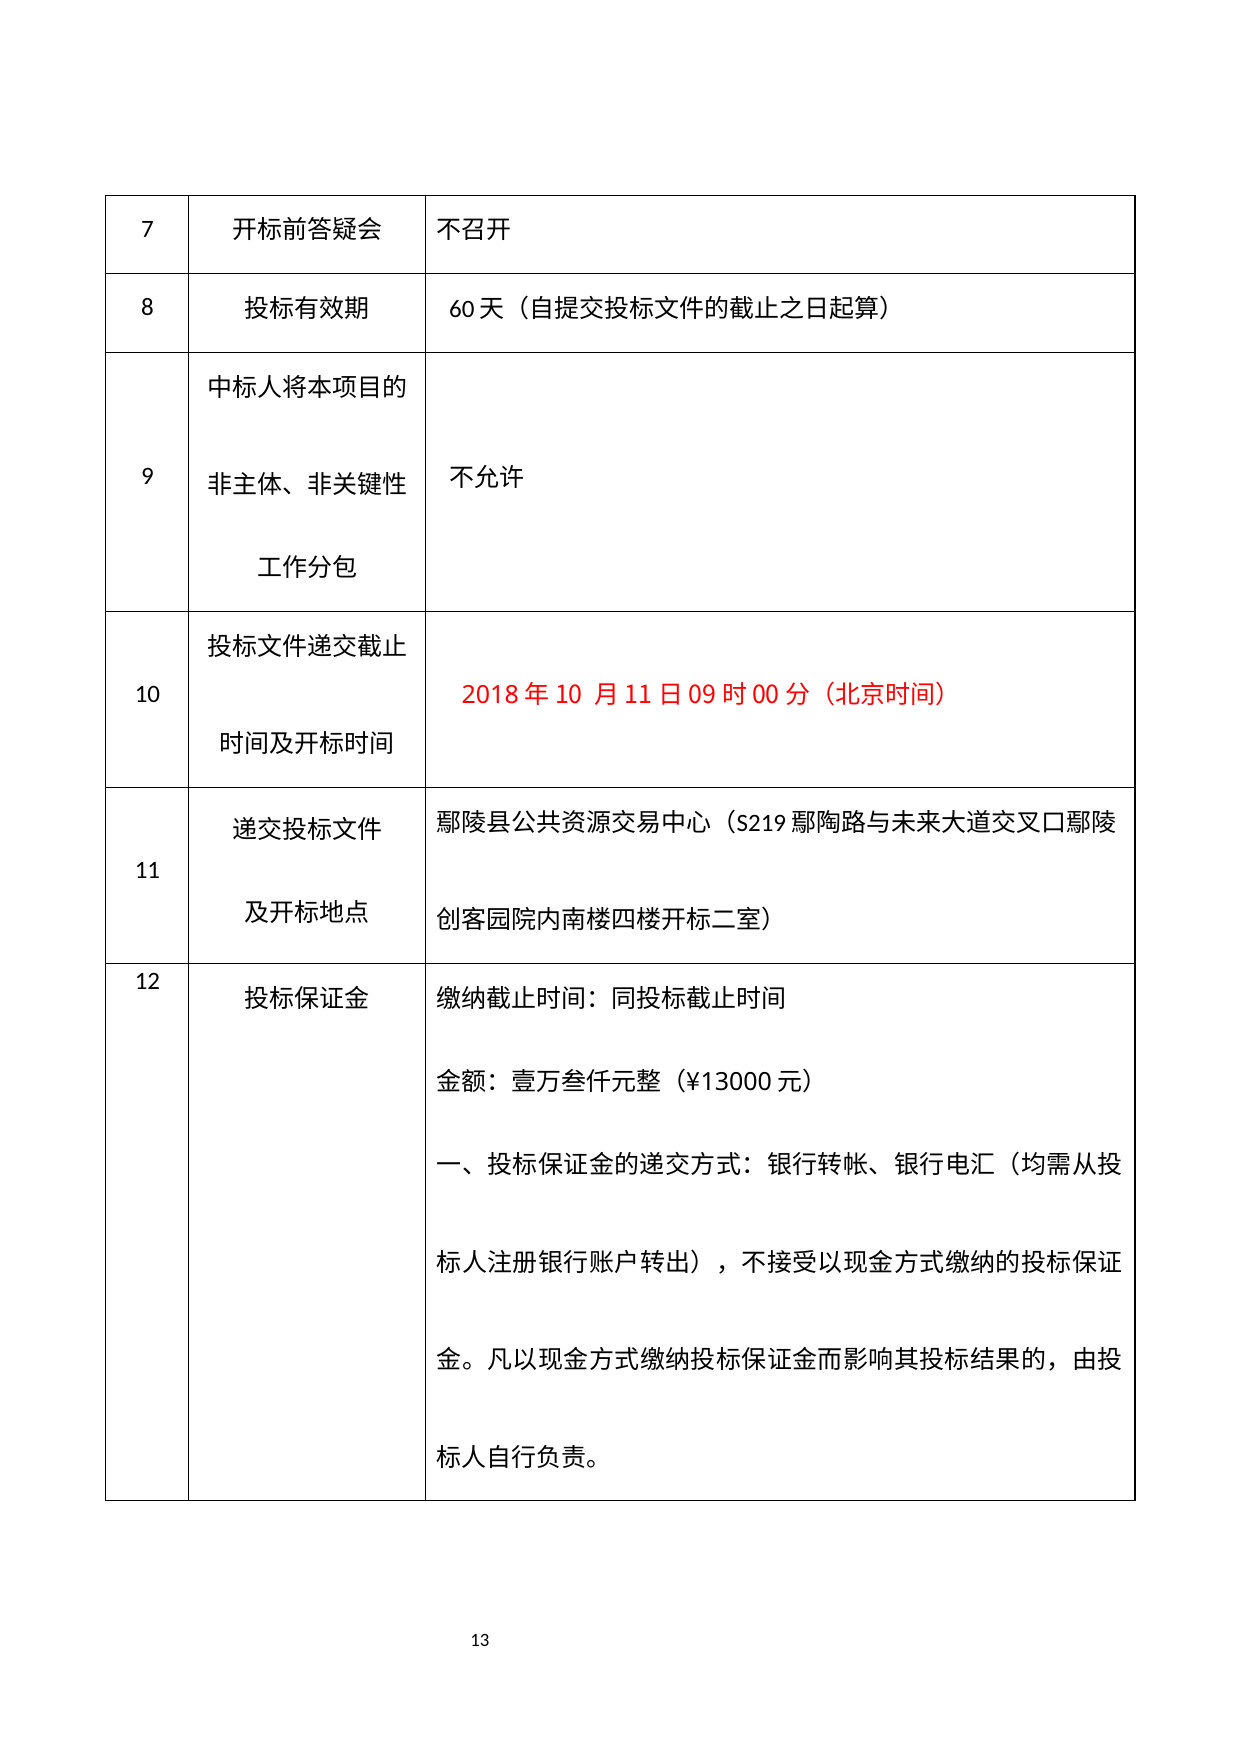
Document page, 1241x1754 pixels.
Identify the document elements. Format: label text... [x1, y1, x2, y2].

table_cell 12 [106, 964, 188, 1500]
table_cell 开标前答疑会 [189, 196, 425, 273]
table_cell 11 [106, 788, 188, 963]
table_cell 60天（自提交投标文件的截止之日起算） [426, 274, 1134, 352]
table_cell 2018 年 10 月 11 日 09 时00 分（北京时间） [426, 612, 1134, 787]
table_cell 投标保证金 [189, 964, 425, 1500]
table_cell 递交投标文件 及开标地点 [189, 788, 425, 963]
table_cell 8 [106, 274, 188, 352]
table_cell 鄢陵县公共资源交易中心（S219鄢陶路与未来大道交叉口鄢陵创客园院内南楼四楼开标二室） [426, 788, 1134, 963]
table_cell 10 [106, 612, 188, 787]
table_cell 中标人将本项目的非主体、非关键性 工作分包 [189, 353, 425, 611]
table_cell 不允许 [426, 353, 1134, 611]
table_cell 不召开 [426, 196, 1134, 273]
table_cell 投标文件递交截止时间及开标时间 [189, 612, 425, 787]
table_cell 投标有效期 [189, 274, 425, 352]
table_cell 7 [106, 196, 188, 273]
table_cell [426, 964, 1134, 1500]
table_cell 9 [106, 353, 188, 611]
